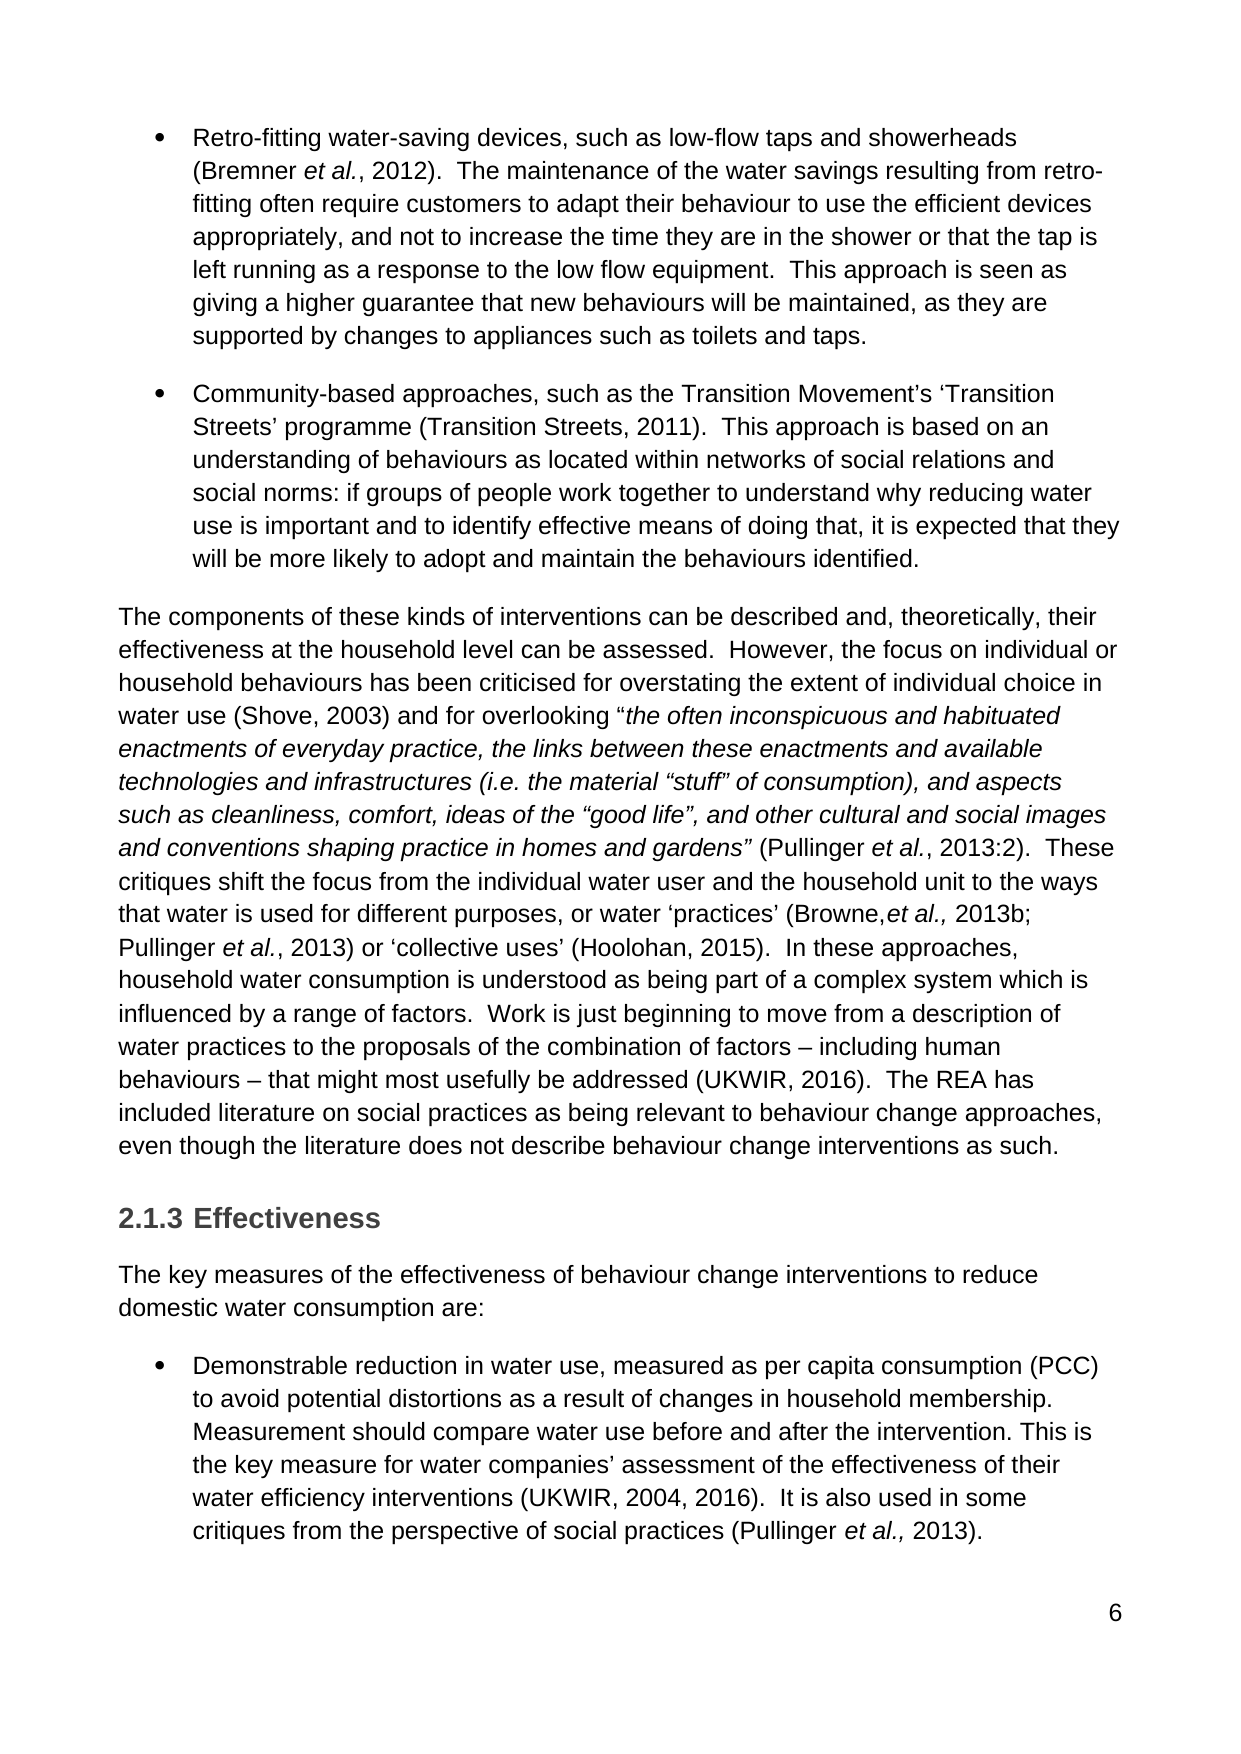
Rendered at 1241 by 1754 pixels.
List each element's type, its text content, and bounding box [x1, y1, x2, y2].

text The components of these kinds of interventions can be described and, theoretically, their effectiveness at the household level can be assessed. However, the focus on individual or household behaviours has been criticised for overstating the extent of individual choice in water use (Shove, 2003) and for overlooking “the often inconspicuous and habituated enactments of everyday practice, the links between these enactments and available technologies and infrastructures (i.e. the material “stuff” of consumption), and aspects such as cleanliness, comfort, ideas of the “good life”, and other cultural and social images and conventions shaping practice in homes and gardens” (Pullinger et al., 2013:2). These critiques shift the focus from the individual water user and the household unit to the ways that water is used for different purposes, or water ‘practices’ (Browne,et al., 2013b; Pullinger et al., 2013) or ‘collective uses’ (Hoolohan, 2015). In these approaches, household water consumption is understood as being part of a complex system which is influenced by a range of factors. Work is just beginning to move from a description of water practices to the proposals of the combination of factors – including human behaviours – that might most usefully be addressed (UKWIR, 2016). The REA has included literature on social practices as being relevant to behaviour change approaches, even though the literature does not describe behaviour change interventions as such. [118, 602, 1122, 1159]
list Retro-fitting water-saving devices, such as low-flow taps and showerheads (Bremner et al., 2012). The maintenance of the water savings resulting from retro-fitting often require customers to adapt their behaviour to use the efficient devices appropriately, and not to increase the time they are in the shower or that the tap is left running as a response to the low flow equipment. This approach is seen as giving a higher guarantee that new behaviours will be maintained, as they are supported by changes to appliances such as toilets and taps. [155, 123, 1122, 350]
list Community-based approaches, such as the Transition Movement’s ‘Transition Streets’ programme (Transition Streets, 2011). This approach is based on an understanding of behaviours as located within networks of social relations and social norms: if groups of people work together to understand why reducing water use is important and to identify effective means of doing that, it is expected that they will be more likely to adopt and maintain the behaviours identified. [155, 379, 1122, 573]
list Demonstrable reduction in water use, measured as per capita consumption (PCC) to avoid potential distortions as a result of changes in household membership. Measurement should compare water use before and after the intervention. This is the key measure for water companies’ assessment of the effectiveness of their water efficiency interventions (UKWIR, 2004, 2016). It is also used in some critiques from the perspective of social practices (Pullinger et al., 2013). [155, 1351, 1122, 1545]
text The key measures of the effectiveness of behaviour change interventions to reduce domestic water consumption are: [118, 1260, 1122, 1321]
subtitle Effectiveness [118, 1201, 1122, 1235]
